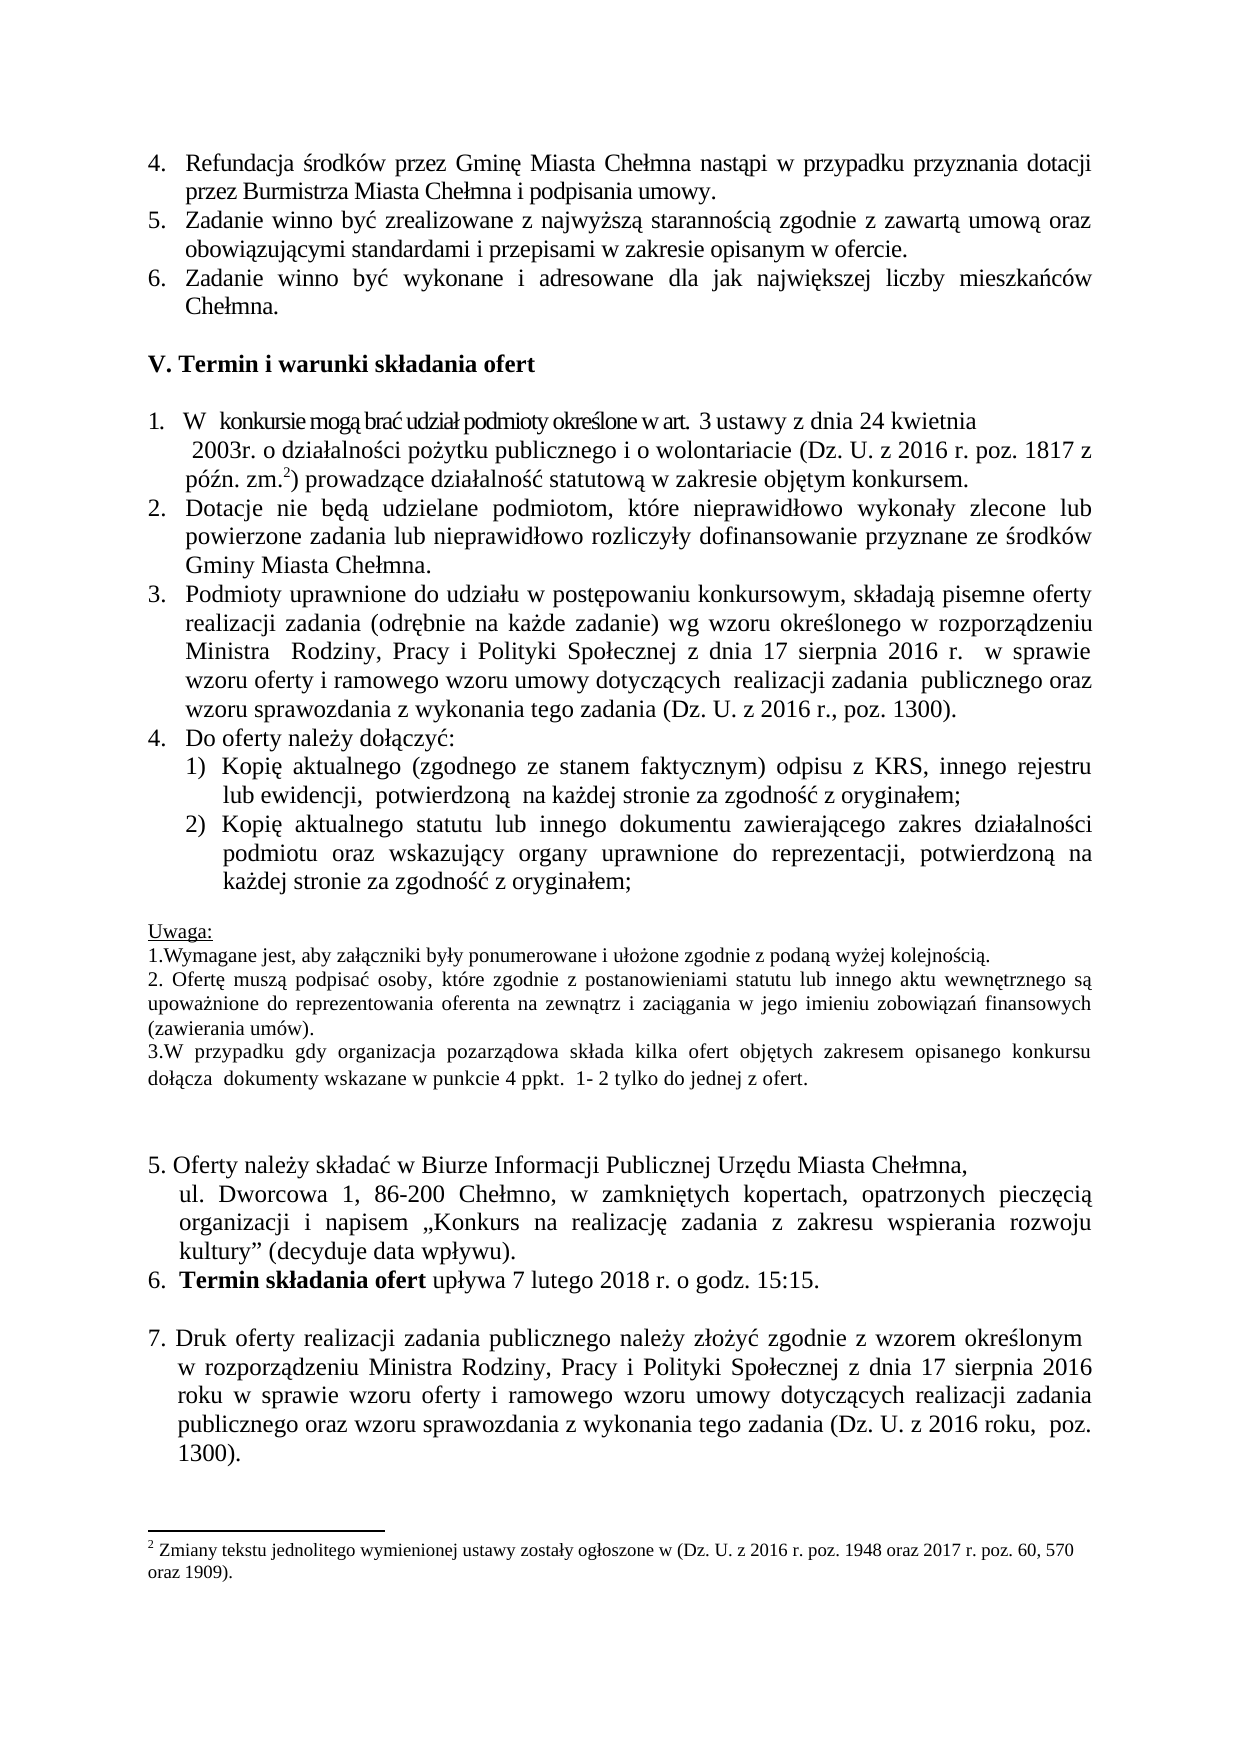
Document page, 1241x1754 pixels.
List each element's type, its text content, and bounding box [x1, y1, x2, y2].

text ul. Dworcowa 1, 86-200 Chełmno, w zamkniętych kopertach, opatrzonych pieczęcią organizacji i napisem „Konkurs na realizację zadania z zakresu wspierania rozwoju kultury” (decyduje data wpływu). [179, 1179, 1093, 1265]
list Kopię aktualnego (zgodnego ze stanem faktycznym) odpisu z KRS, innego rejestru lub ewidencji, potwierdzoną na każdej stronie za zgodność z oryginałem; [185, 751, 1093, 809]
text 7. Druk oferty realizacji zadania publicznego należy złożyć zgodnie z wzorem określonym w rozporządzeniu Ministra Rodziny, Pracy i Polityki Społecznej z dnia 17 sierpnia 2016 roku w sprawie wzoru oferty i ramowego wzoru umowy dotyczących realizacji zadania publicznego oraz wzoru sprawozdania z wykonania tego zadania (Dz. U. z 2016 roku, poz. 1300). [148, 1323, 1093, 1467]
text Uwaga: [148, 919, 1093, 943]
list Kopię aktualnego statutu lub innego dokumentu zawierającego zakres działalności podmiotu oraz wskazujący organy uprawnione do reprezentacji, potwierdzoną na każdej stronie za zgodność z oryginałem; [185, 809, 1093, 895]
list Zadanie winno być wykonane i adresowane dla jak największej liczby mieszkańców Chełmna. [148, 263, 1093, 320]
list Zadanie winno być zrealizowane z najwyższą starannością zgodnie z zawartą umową oraz obowiązującymi standardami i przepisami w zakresie opisanym w ofercie. [148, 205, 1093, 263]
text 3.W przypadku gdy organizacja pozarządowa składa kilka ofert objętych zakresem opisanego konkursu dołącza dokumenty wskazane w punkcie 4 ppkt. 1- 2 tylko do jednej z ofert. [148, 1039, 1093, 1092]
text 1. W konkursie mogą brać udział podmioty określone w art. 3 ustawy z dnia 24 kwietnia [148, 406, 1093, 435]
text 1.Wymagane jest, aby załączniki były ponumerowane i ułożone zgodnie z podaną wyżej kolejnością. [148, 943, 1093, 967]
list Podmioty uprawnione do udziału w postępowaniu konkursowym, składają pisemne oferty realizacji zadania (odrębnie na każde zadanie) wg wzoru określonego w rozporządzeniu Ministra Rodziny, Pracy i Polityki Społecznej z dnia 17 sierpnia 2016 r. w sprawie wzoru oferty i ramowego wzoru umowy dotyczących realizacji zadania publicznego oraz wzoru sprawozdania z wykonania tego zadania (Dz. U. z 2016 r., poz. 1300). [148, 579, 1093, 723]
text 5. Oferty należy składać w Biurze Informacji Publicznej Urzędu Miasta Chełmna, [148, 1150, 1093, 1179]
list Dotacje nie będą udzielane podmiotom, które nieprawidłowo wykonały zlecone lub powierzone zadania lub nieprawidłowo rozliczyły dofinansowanie przyznane ze środków Gminy Miasta Chełmna. [148, 493, 1093, 579]
list Do oferty należy dołączyć: [148, 723, 1093, 751]
text 2. Ofertę muszą podpisać osoby, które zgodnie z postanowieniami statutu lub innego aktu wewnętrznego są upoważnione do reprezentowania oferenta na zewnątrz i zaciągania w jego imieniu zobowiązań finansowych (zawierania umów). [148, 967, 1093, 1039]
text 6. Termin składania ofert upływa 7 lutego 2018 r. o godz. 15:15. [148, 1265, 1093, 1294]
text V. Termin i warunki składania ofert [148, 349, 1093, 378]
list Refundacja środków przez Gminę Miasta Chełmna nastąpi w przypadku przyznania dotacji przez Burmistrza Miasta Chełmna i podpisania umowy. [148, 148, 1093, 205]
text 2003r. o działalności pożytku publicznego i o wolontariacie (Dz. U. z 2016 r. poz. 1817 z późn. zm.) prowadzące działalność statutową w zakresie objętym konkursem. [185, 435, 1093, 493]
